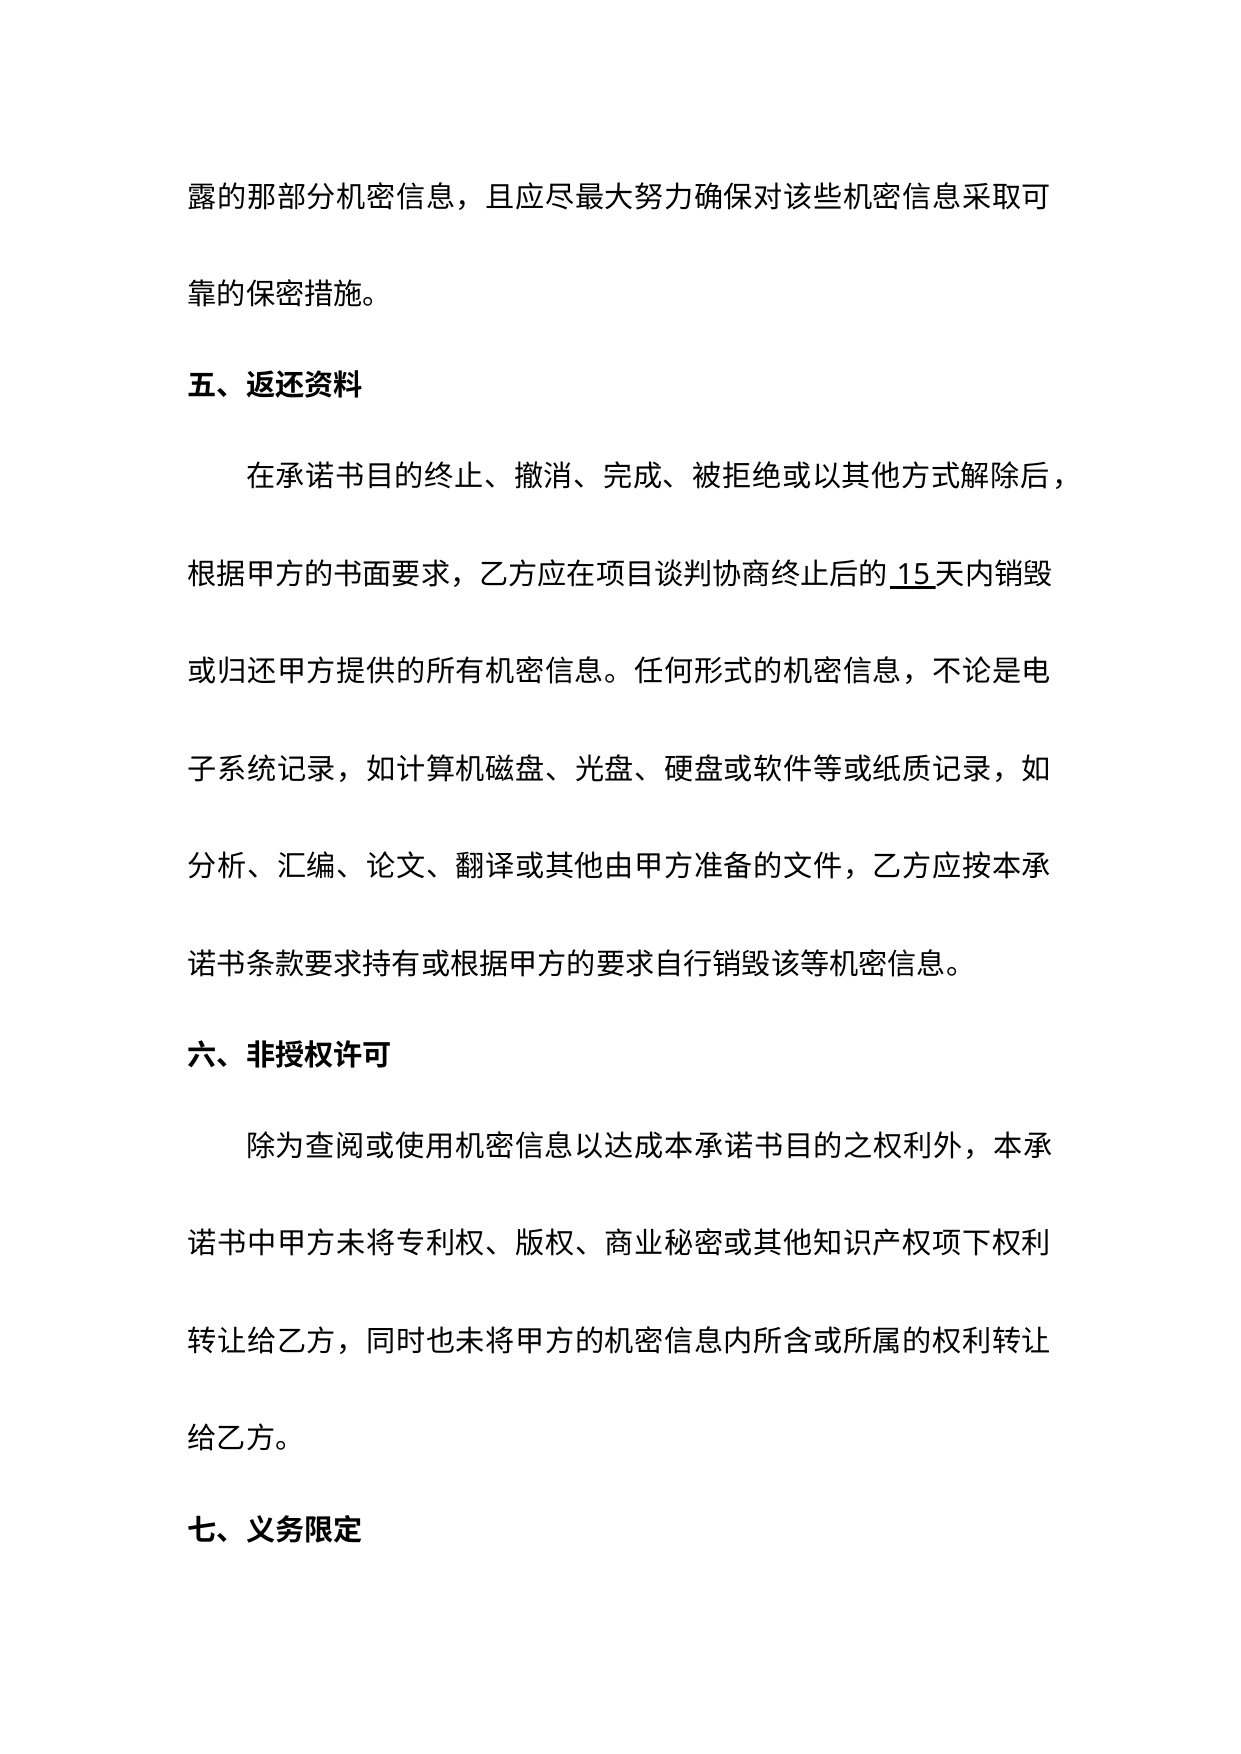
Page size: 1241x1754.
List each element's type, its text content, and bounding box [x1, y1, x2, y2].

text 除为查阅或使用机密信息以达成本承诺书目的之权利外，本承诺书中甲方未将专利权、版权、商业秘密或其他知识产权项下权利转让给乙方，同时也未将甲方的机密信息内所含或所属的权利转让给乙方。 [187, 1111, 1053, 1469]
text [187, 162, 1053, 324]
text 在承诺书目的终止、撤消、完成、被拒绝或以其他方式解除后，根据甲方的书面要求，乙方应在项目谈判协商终止后的 15天内销毁或归还甲方提供的所有机密信息。任何形式的机密信息，不论是电子系统记录，如计算机磁盘、光盘、硬盘或软件等或纸质记录，如分析、汇编、论文、翻译或其他由甲方准备的文件，乙方应按本承诺书条款要求持有或根据甲方的要求自行销毁该等机密信息。 [187, 442, 1053, 994]
text 七、义务限定 [187, 1506, 1053, 1548]
text 五、返还资料 [187, 362, 1053, 404]
text 六、非授权许可 [187, 1031, 1053, 1074]
